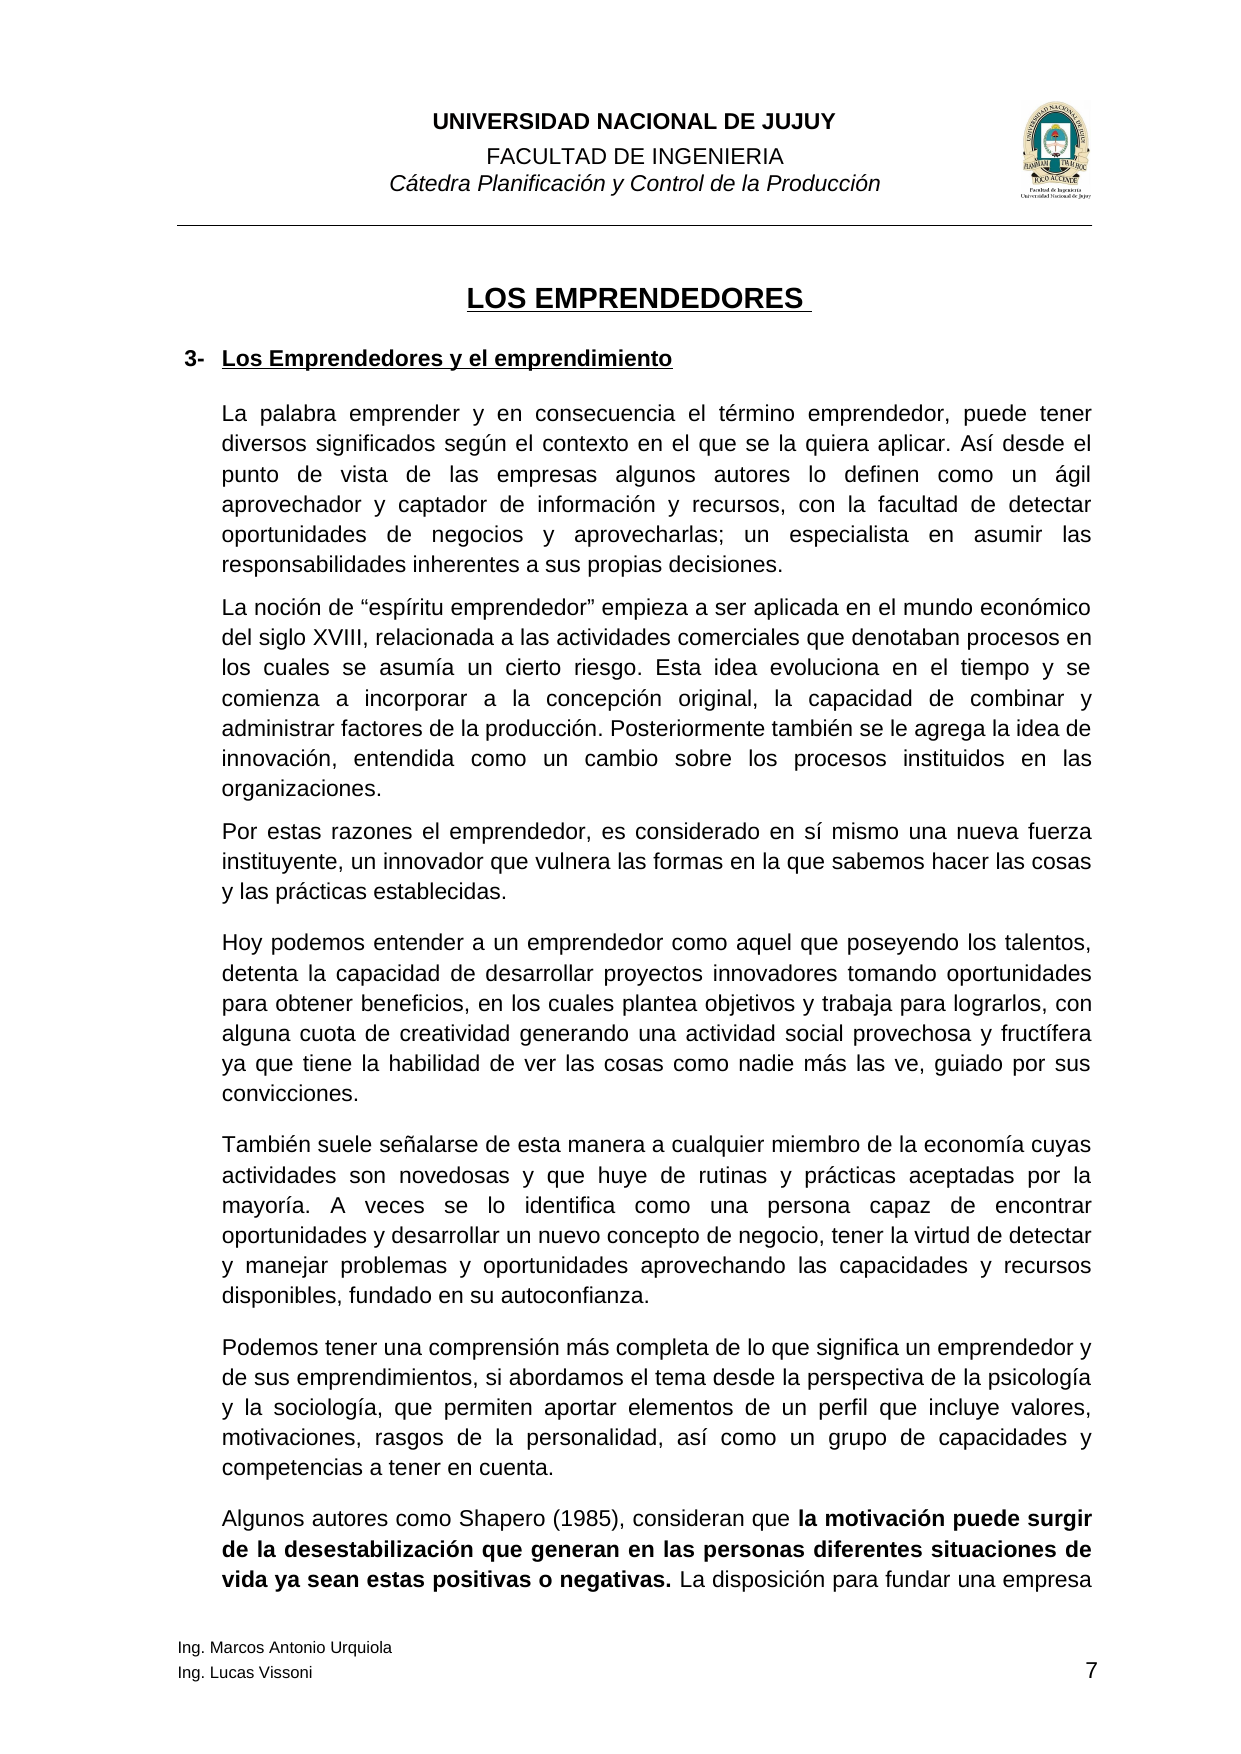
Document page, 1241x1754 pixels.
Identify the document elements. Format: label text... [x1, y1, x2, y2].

text LOS EMPRENDEDORES [177, 281, 1092, 315]
text Podemos tener una comprensión más completa de lo que significa un emprendedor y de sus emprendimientos, si abordamos el tema desde la perspectiva de la psicología y la sociología, que permiten aportar elementos de un perfil que incluye valores, motivaciones, rasgos de la personalidad, así como un grupo de capacidades y competencias a tener en cuenta. [222, 1333, 1092, 1481]
text La palabra emprender y en consecuencia el término emprendedor, puede tener diversos significados según el contexto en el que se la quiera aplicar. Así desde el punto de vista de las empresas algunos autores lo definen como un ágil aprovechador y captador de información y recursos, con la facultad de detectar oportunidades de negocios y aprovecharlas; un especialista en asumir las responsabilidades inherentes a sus propias decisiones. [221, 400, 1092, 578]
text Hoy podemos entender a un emprendedor como aquel que poseyendo los talentos, detenta la capacidad de desarrollar proyectos innovadores tomando oportunidades para obtener beneficios, en los cuales plantea objetivos y trabaja para lograrlos, con alguna cuota de creatividad generando una actividad social provechosa y fructífera ya que tiene la habilidad de ver las cosas como nadie más las ve, guiado por sus convicciones. [222, 929, 1092, 1107]
text También suele señalarse de esta manera a cualquier miembro de la economía cuyas actividades son novedosas y que huye de rutinas y prácticas aceptadas por la mayoría. A veces se lo identifica como una persona capaz de encontrar oportunidades y desarrollar un nuevo concepto de negocio, tener la virtud de detectar y manejar problemas y oportunidades aprovechando las capacidades y recursos disponibles, fundado en su autoconfianza. [222, 1131, 1092, 1309]
list Los Emprendedores y el emprendimiento [184, 345, 1092, 371]
picture [1020, 100, 1092, 198]
text Por estas razones el emprendedor, es considerado en sí mismo una nueva fuerza instituyente, un innovador que vulnera las formas en la que sabemos hacer las cosas y las prácticas establecidas. [222, 818, 1092, 905]
text La noción de “espíritu emprendedor” empieza a ser aplicada en el mundo económico del siglo XVIII, relacionada a las actividades comerciales que denotaban procesos en los cuales se asumía un cierto riesgo. Esta idea evoluciona en el tiempo y se comienza a incorporar a la concepción original, la capacidad de combinar y administrar factores de la producción. Posteriormente también se le agrega la idea de innovación, entendida como un cambio sobre los procesos instituidos en las organizaciones. [221, 594, 1092, 802]
